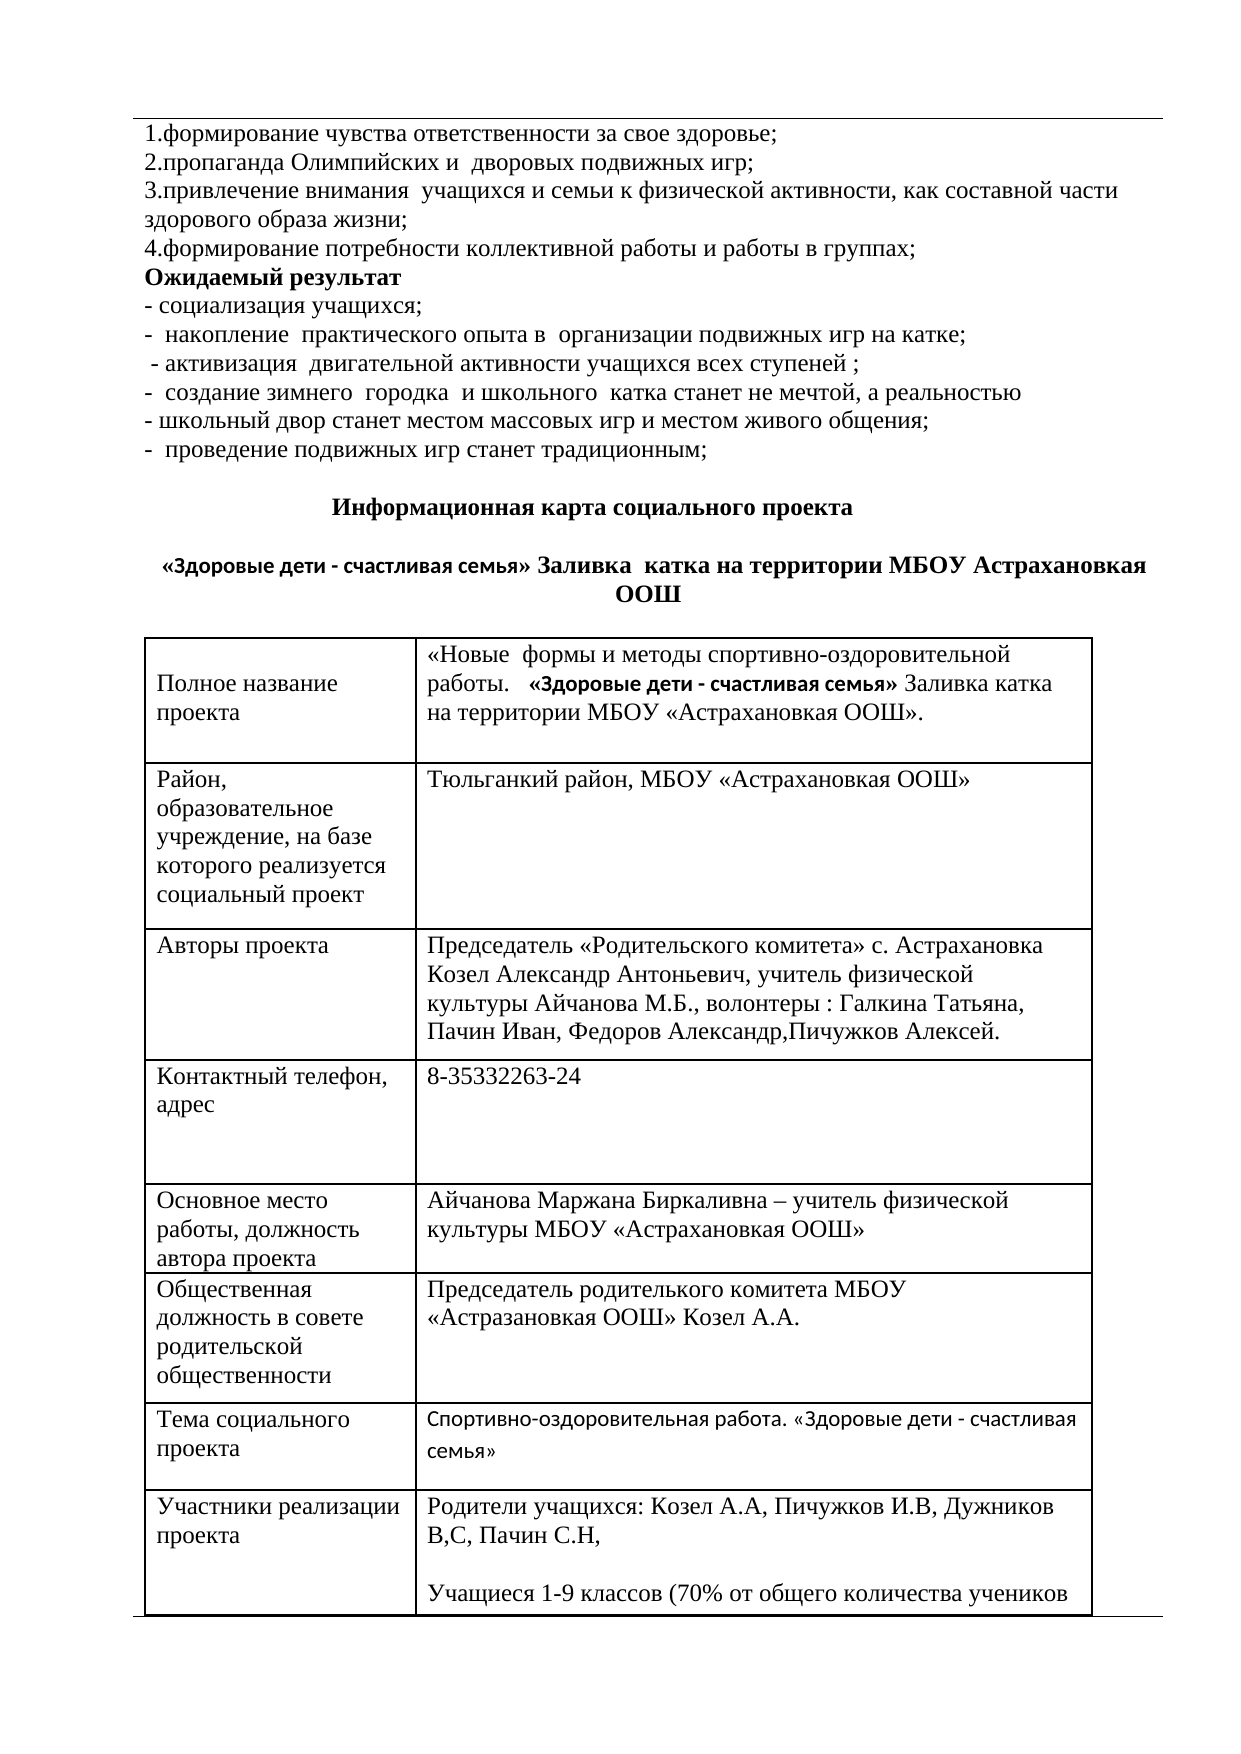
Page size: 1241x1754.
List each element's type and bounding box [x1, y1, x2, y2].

table_header [133, 119, 1163, 1616]
